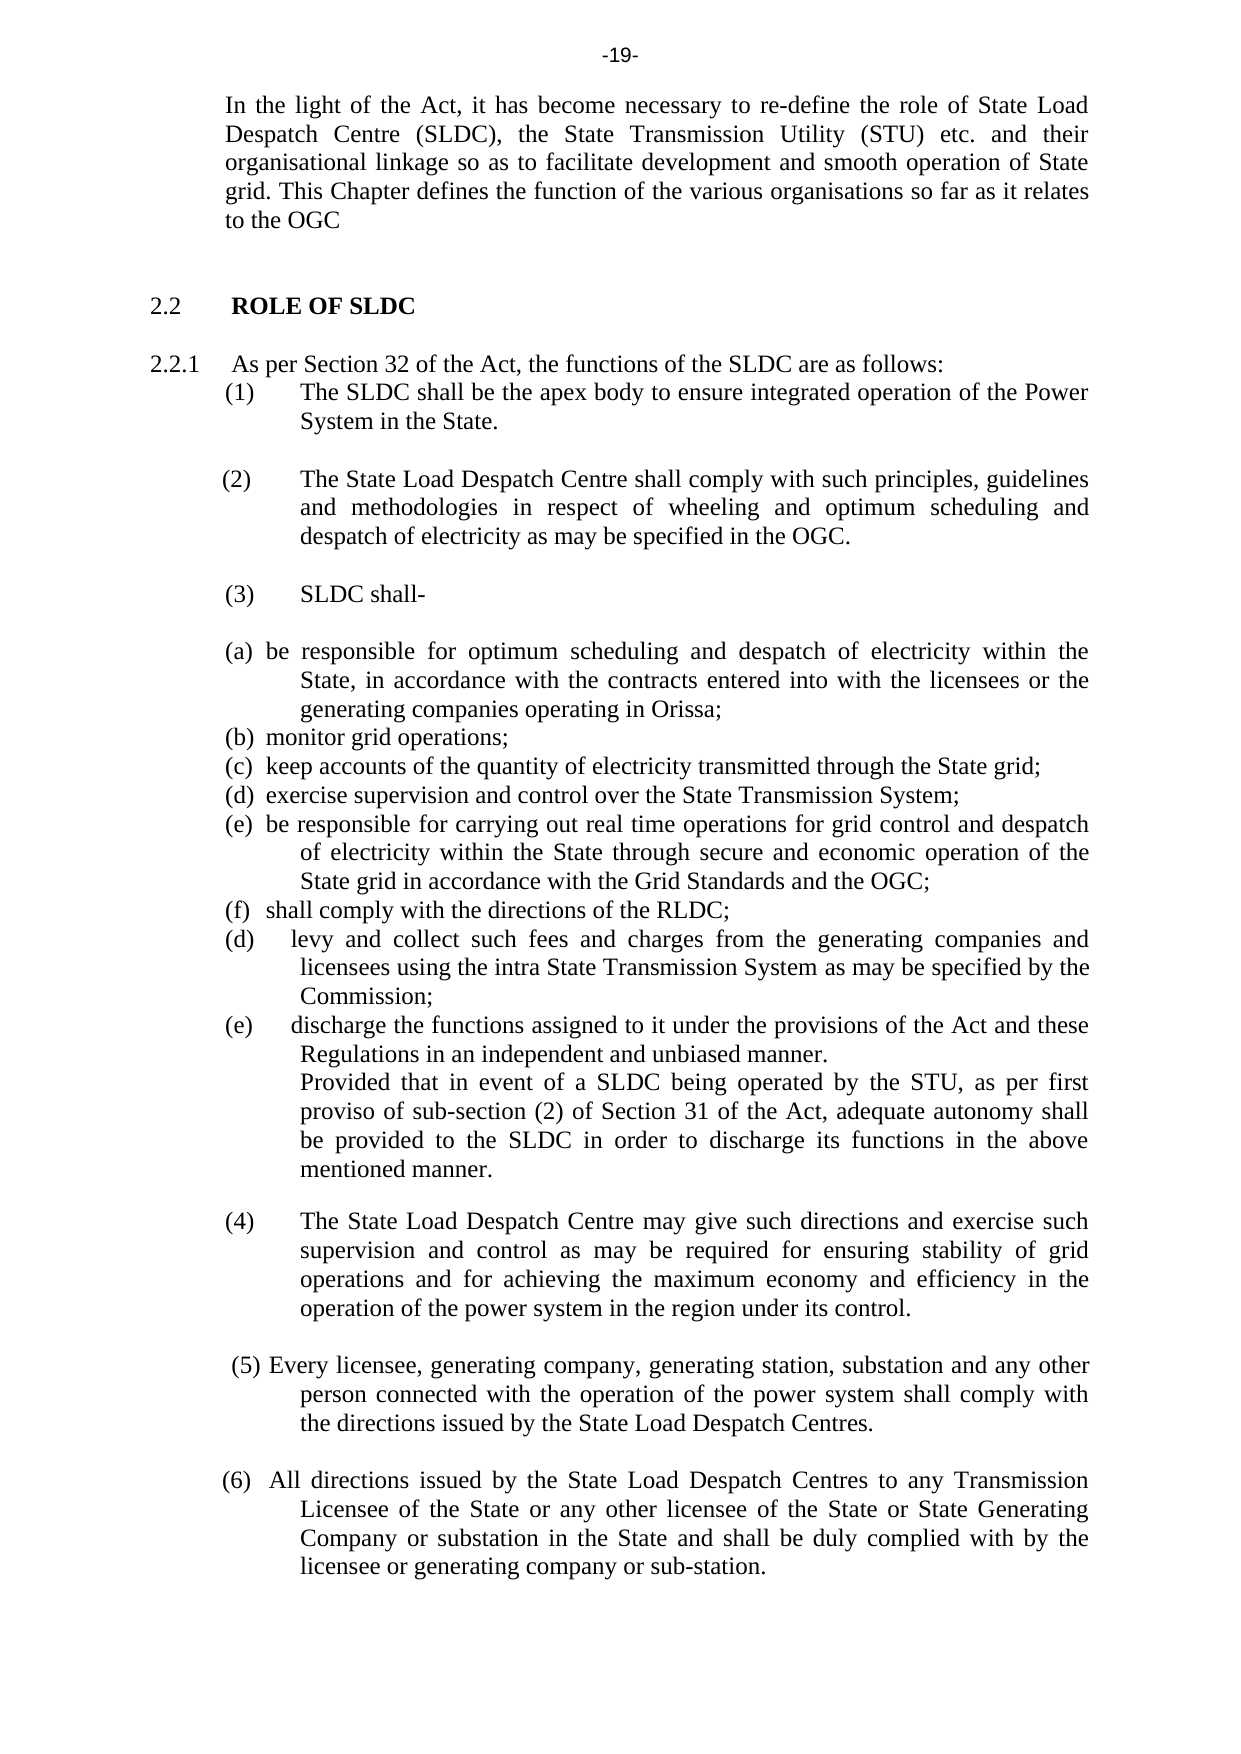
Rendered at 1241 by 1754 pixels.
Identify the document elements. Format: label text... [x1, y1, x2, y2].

list discharge the functions assigned to it under the provisions of the Act and these Regulations in an independent and unbiased manner. [225, 1010, 1090, 1067]
text Provided that in event of a SLDC being operated by the STU, as per first proviso of sub-section (2) of Section 31 of the Act, adequate autonomy shall be provided to the SLDC in order to discharge its functions in the above mentioned manner. [225, 1067, 1090, 1182]
list exercise supervision and control over the State Transmission System; [225, 780, 1090, 809]
list shall comply with the directions of the RLDC; [225, 895, 1090, 924]
text (1) The SLDC shall be the apex body to ensure integrated operation of the Power System in the State. [225, 377, 1090, 435]
text (4) The State Load Despatch Centre may give such directions and exercise such supervision and control as may be required for ensuring stability of grid operations and for achieving the maximum economy and efficiency in the operation of the power system in the region under its control. [225, 1206, 1090, 1321]
list be responsible for optimum scheduling and despatch of electricity within the State, in accordance with the contracts entered into with the licensees or the generating companies operating in Orissa; [225, 636, 1090, 722]
list keep accounts of the quantity of electricity transmitted through the State grid; [225, 751, 1090, 780]
list be responsible for carrying out real time operations for grid control and despatch of electricity within the State through secure and economic operation of the State grid in accordance with the Grid Standards and the OGC; [225, 809, 1090, 895]
text In the light of the Act, it has become necessary to re-define the role of State Load Despatch Centre (SLDC), the State Transmission Utility (STU) etc. and their organisational linkage so as to facilitate development and smooth operation of State grid. This Chapter defines the function of the various organisations so far as it relates to the OGC [225, 90, 1090, 234]
text 2.2.1 As per Section 32 of the Act, the functions of the SLDC are as follows: [150, 349, 1090, 377]
text (3) SLDC shall- [150, 579, 1090, 607]
text 2.2 ROLE OF SLDC [150, 291, 1090, 320]
text (2) The State Load Despatch Centre shall comply with such principles, guidelines and methodologies in respect of wheeling and optimum scheduling and despatch of electricity as may be specified in the OGC. [222, 464, 1090, 550]
list All directions issued by the State Load Despatch Centres to any Transmission Licensee of the State or any other licensee of the State or State Generating Company or substation in the State and shall be duly complied with by the licensee or generating company or sub-station. [222, 1465, 1090, 1580]
list Every licensee, generating company, generating station, substation and any other person connected with the operation of the power system shall comply with the directions issued by the State Load Despatch Centres. [231, 1350, 1090, 1436]
list levy and collect such fees and charges from the generating companies and licensees using the Transmission System as may be specified by the Commission; [225, 924, 1090, 1010]
list monitor grid operations; [225, 722, 1090, 751]
